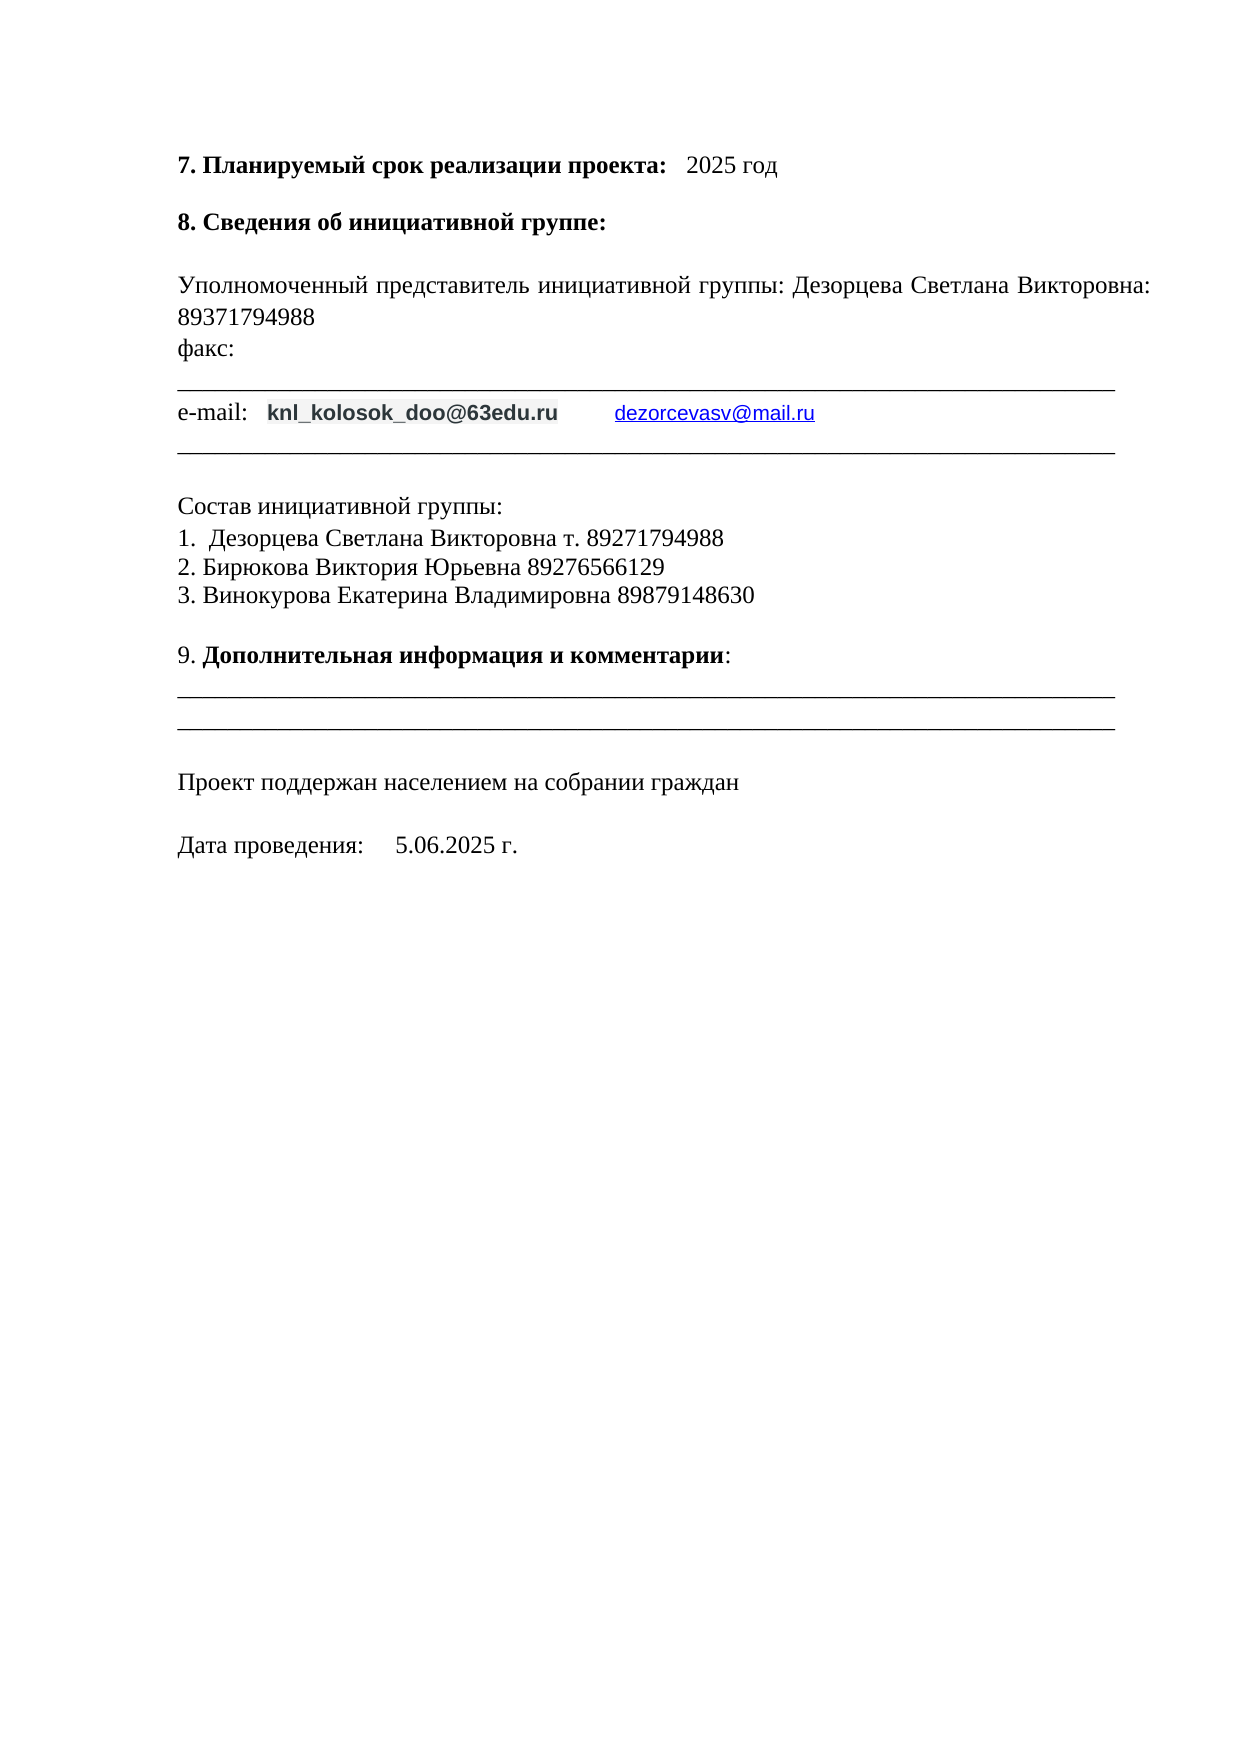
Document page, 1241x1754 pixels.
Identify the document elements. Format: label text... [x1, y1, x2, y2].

text 8. Сведения об инициативной группе: [177, 207, 1152, 236]
text 2. Бирюкова Виктория Юрьевна 89276566129 [177, 552, 1152, 580]
text ___________________________________________________________________________ [177, 672, 1152, 701]
text ___________________________________________________________________________ [177, 704, 1152, 732]
text факс: [177, 333, 1152, 362]
text 7. Планируемый срок реализации проекта: 2025 год [177, 150, 1152, 178]
text Проект поддержан населением на собрании граждан [177, 767, 1152, 796]
text ___________________________________________________________________________ [177, 365, 1152, 394]
text Уполномоченный представитель инициативной группы: Дезорцева Светлана Викторовна: 89371794988 [177, 270, 1152, 331]
text 9. Дополнительная информация и комментарии: [177, 641, 1152, 669]
text Состав инициативной группы: [177, 491, 1152, 520]
text e-mail: knl_kolosok_doo@63edu.ru dezorcevasv@mail.ru [177, 397, 1152, 425]
text Дата проведения: 5.06.2025 г. [177, 830, 1152, 859]
text 1. Дезорцева Светлана Викторовна т. 89271794988 [177, 523, 1152, 552]
text 3. Винокурова Екатерина Владимировна 89879148630 [177, 580, 1152, 609]
text ___________________________________________________________________________ [177, 428, 1152, 457]
